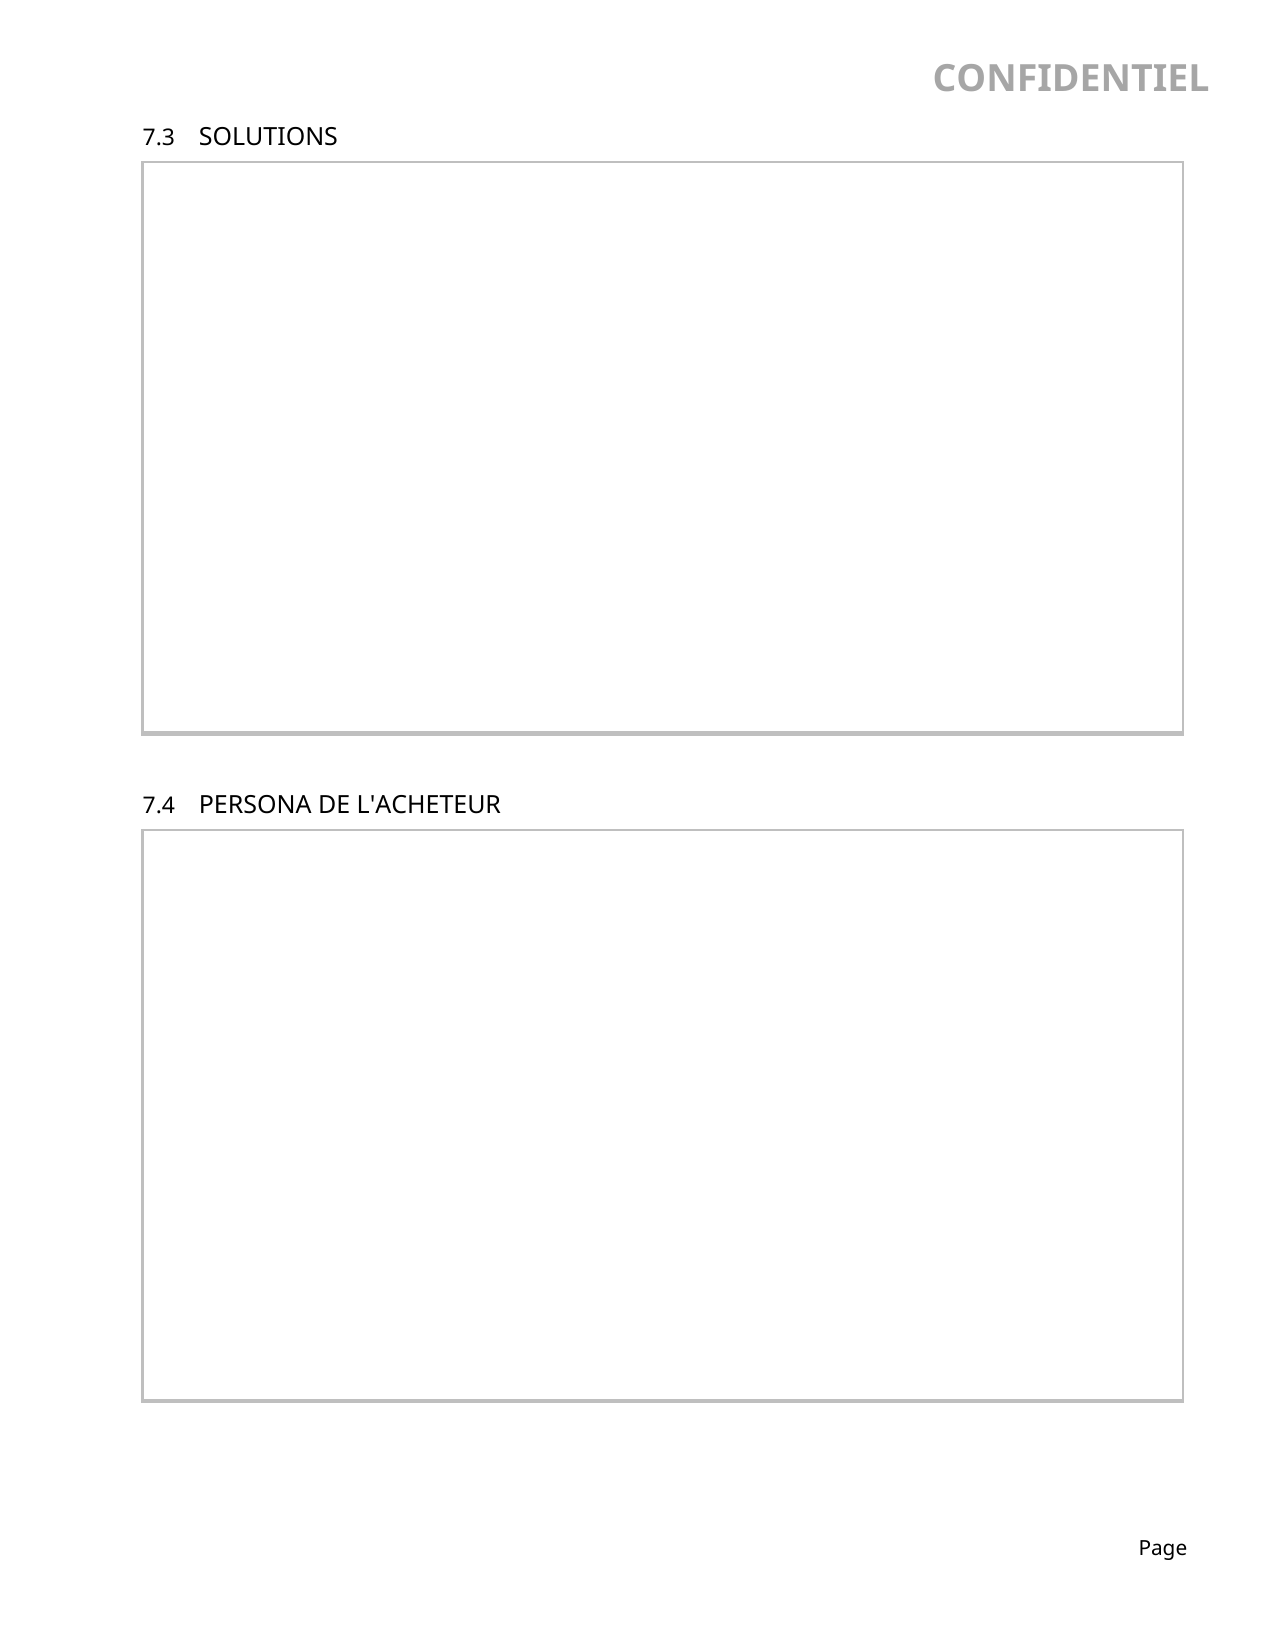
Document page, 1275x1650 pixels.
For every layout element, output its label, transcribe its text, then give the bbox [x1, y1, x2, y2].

table_header [144, 831, 1182, 1399]
table_header [144, 163, 1182, 731]
subtitle PERSONA DE L'ACHETEUR [142, 786, 1200, 820]
subtitle SOLUTIONS [142, 119, 1200, 153]
